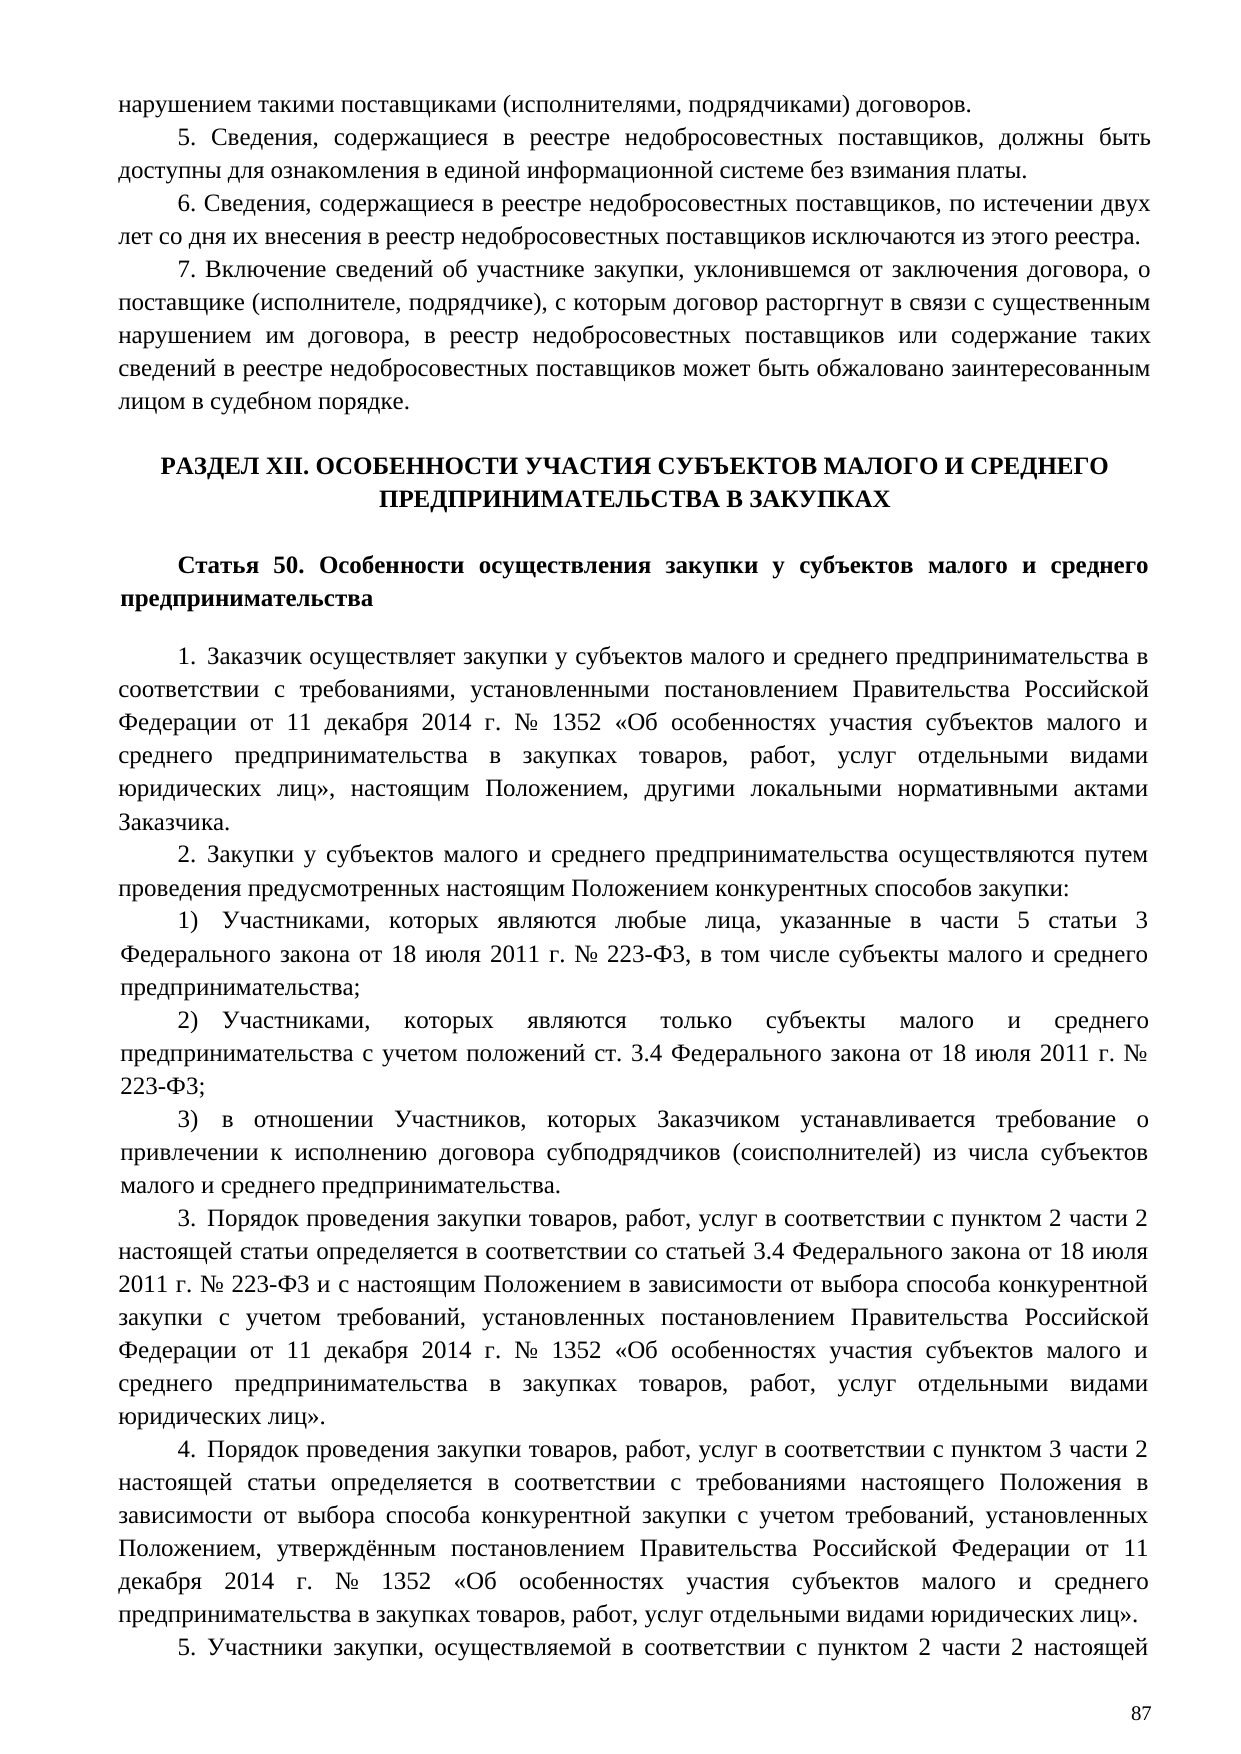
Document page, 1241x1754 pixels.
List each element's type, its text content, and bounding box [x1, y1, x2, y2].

list Закупки у субъектов малого и среднего предпринимательства осуществляются путем проведения предусмотренных настоящим Положением конкурентных способов закупки: [118, 839, 1149, 901]
list Участниками, которых являются только субъекты малого и среднего предпринимательства с учетом положений ст. 3.4 Федерального закона от 18 июля 2011 г. № 223-Ф3; [120, 1005, 1149, 1099]
text 6. Сведения, содержащиеся в реестре недобросовестных поставщиков, по истечении двух лет со дня их внесения в реестр недобросовестных поставщиков исключаются из этого реестра. [118, 188, 1152, 249]
list Участниками, которых являются любые лица, указанные в части 5 статьи 3 Федерального закона от 18 июля 2011 г. № 223-Ф3, в том числе субъекты малого и среднего предпринимательства; [120, 906, 1149, 1000]
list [118, 1632, 1149, 1661]
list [118, 89, 1152, 117]
list Заказчик осуществляет закупки у субъектов малого и среднего предпринимательства в соответствии с требованиями, установленными постановлением Правительства Российской Федерации от 11 декабря 2014 г. № 1352 «Об особенностях участия субъектов малого и среднего предпринимательства в закупках товаров, работ, услуг отдельными видами юридических лиц», настоящим Положением, другими локальными нормативными актами Заказчика. [118, 641, 1149, 835]
list Порядок проведения закупки товаров, работ, услуг в соответствии с пунктом 2 части 2 настоящей статьи определяется в соответствии со статьей 3.4 Федерального закона от 18 июля 2011 г. № 223-Ф3 и с настоящим Положением в зависимости от выбора способа конкурентной закупки с учетом требований, установленных постановлением Правительства Российской Федерации от 11 декабря 2014 г. № 1352 «Об особенностях участия субъектов малого и среднего предпринимательства в закупках товаров, работ, услуг отдельными видами юридических лиц». [118, 1203, 1149, 1430]
list в отношении Участников, которых Заказчиком устанавливается требование о привлечении к исполнению договора субподрядчиков (соисполнителей) из числа субъектов малого и среднего предпринимательства. [120, 1104, 1149, 1198]
text РАЗДЕЛ XII. ОСОБЕННОСТИ УЧАСТИЯ СУБЪЕКТОВ МАЛОГО И СРЕДНЕГО ПРЕДПРИНИМАТЕЛЬСТВА В ЗАКУПКАХ [118, 451, 1152, 513]
text 5. Сведения, содержащиеся в реестре недобросовестных поставщиков, должны быть доступны для ознакомления в единой информационной системе без взимания платы. [118, 122, 1152, 183]
list Порядок проведения закупки товаров, работ, услуг в соответствии с пунктом 3 части 2 настоящей статьи определяется в соответствии с требованиями настоящего Положения в зависимости от выбора способа конкурентной закупки с учетом требований, установленных Положением, утверждённым постановлением Правительства Российской Федерации от 11 декабря 2014 г. № 1352 «Об особенностях участия субъектов малого и среднего предпринимательства в закупках товаров, работ, услуг отдельными видами юридических лиц». [118, 1434, 1149, 1628]
text Статья 50. Особенности осуществления закупки у субъектов малого и среднего предпринимательства [120, 550, 1149, 612]
text 7. Включение сведений об участнике закупки, уклонившемся от заключения договора, о поставщике (исполнителе, подрядчике), с которым договор расторгнут в связи с существенным нарушением им договора, в реестр недобросовестных поставщиков или содержание таких сведений в реестре недобросовестных поставщиков может быть обжаловано заинтересованным лицом в судебном порядке. [118, 254, 1152, 414]
